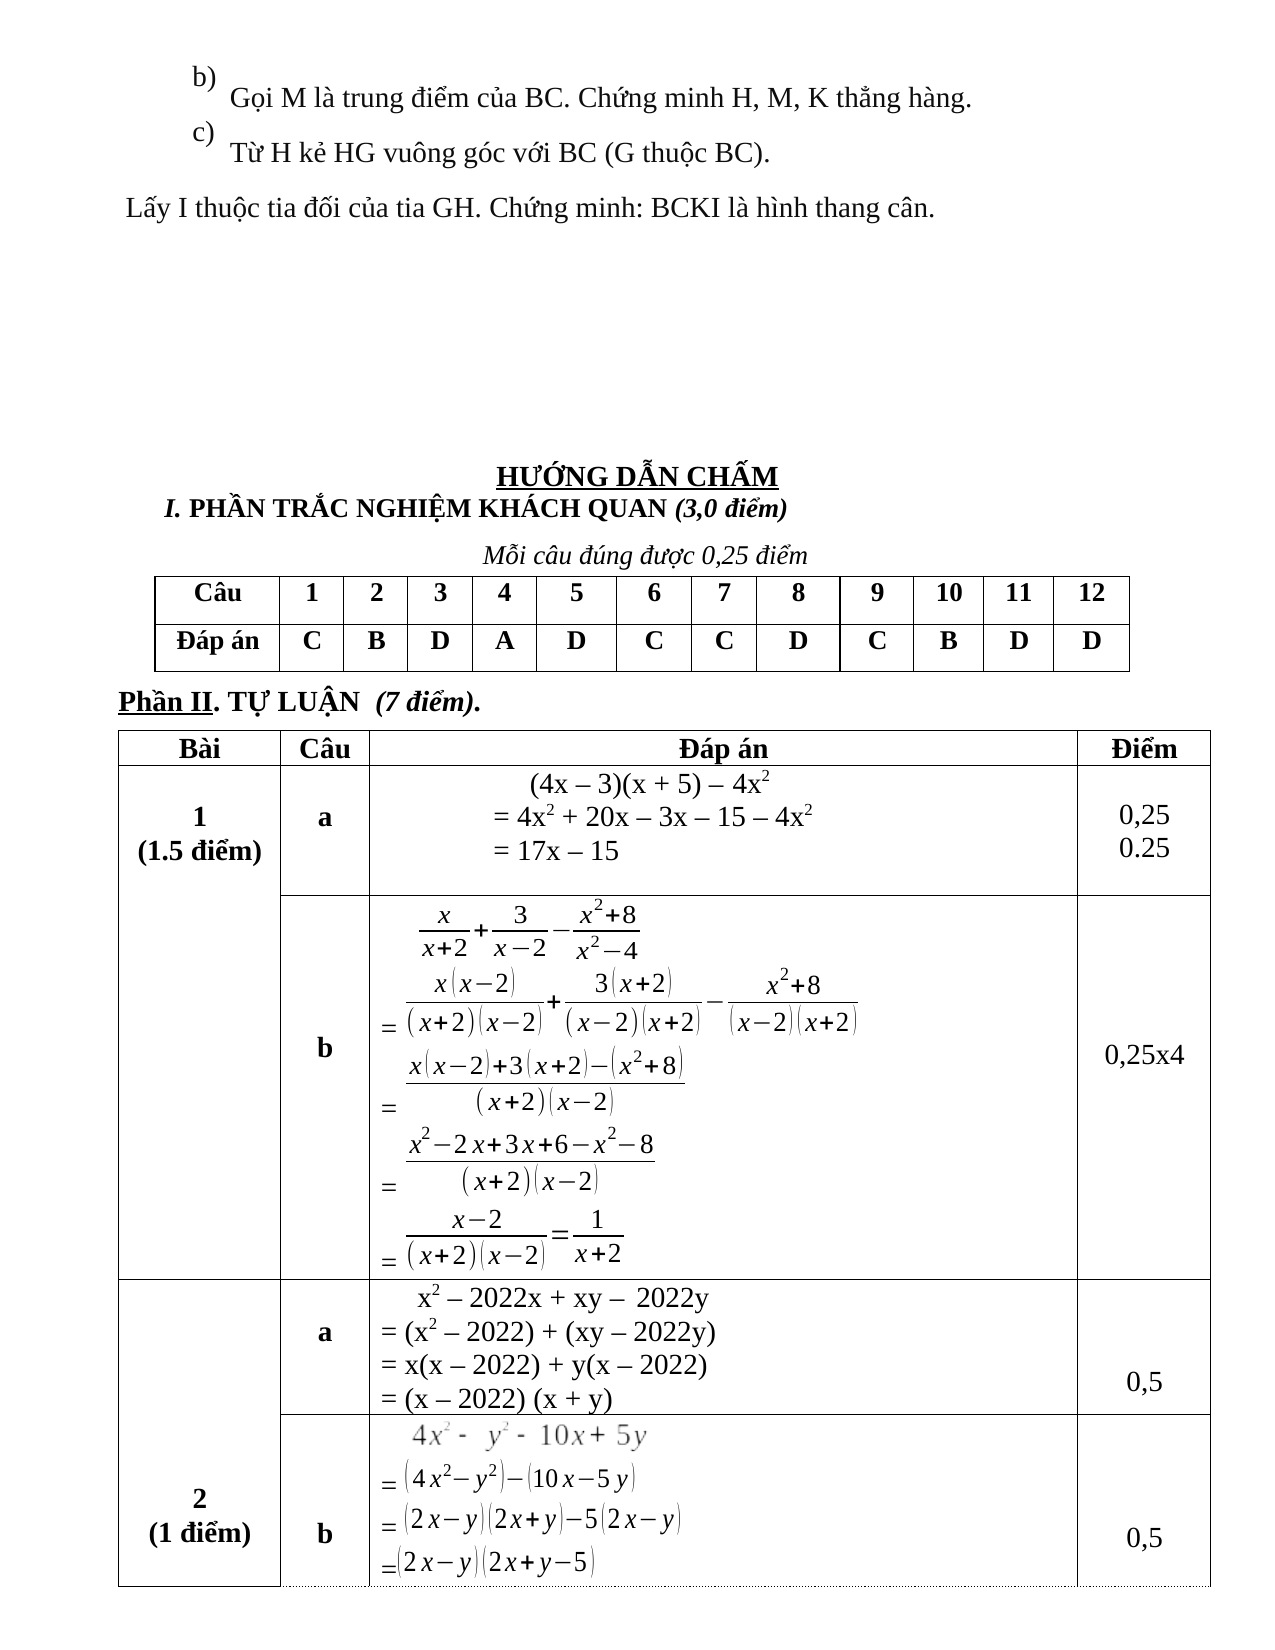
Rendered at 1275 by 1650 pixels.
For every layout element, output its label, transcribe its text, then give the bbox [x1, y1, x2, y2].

table_cell a [281, 766, 369, 895]
table_header 1 [280, 577, 343, 623]
table_header 8 [757, 577, 839, 623]
text HƯỚNG DẪN CHẤM [118, 459, 1157, 492]
table_cell 0,25 0.25 [1078, 766, 1210, 895]
list Từ H kẻ HG vuông góc với BC (G thuộc BC). [192, 114, 1157, 169]
text Mỗi câu đúng được 0,25 điểm [224, 539, 1069, 570]
table_cell (4x – 3)(x + 5) – 4x2 = 4x2 + 20x – 3x – 15 – 4x2 = 17x – 15 [370, 766, 1077, 895]
table_header 4 [473, 577, 536, 623]
table_cell C [841, 625, 913, 671]
table_cell B [344, 625, 407, 671]
table_cell D [1054, 625, 1129, 671]
table_header Câu [156, 577, 279, 623]
table_header 11 [984, 577, 1053, 623]
table_cell D [757, 625, 839, 671]
table_header 3 [408, 577, 472, 623]
table_header 7 [692, 577, 756, 623]
table_cell b [281, 1415, 369, 1586]
table_cell 0,5 [1078, 1415, 1210, 1586]
table_cell D [984, 625, 1053, 671]
table_cell A [473, 625, 536, 671]
table_header 12 [1054, 577, 1129, 623]
table_cell D [408, 625, 472, 671]
table_cell = = = [370, 1415, 1077, 1586]
table_cell = = = = [370, 896, 1077, 1279]
table_cell Đáp án [156, 625, 279, 671]
table_header Đáp án [370, 731, 1077, 765]
table_header 2 [344, 577, 407, 623]
table_cell 2 (1 điểm) [119, 1280, 280, 1586]
table_cell a [281, 1280, 369, 1414]
table_header 6 [617, 577, 691, 623]
table_header Điểm [1078, 731, 1210, 765]
table_cell C [617, 625, 691, 671]
table_header Câu [281, 731, 369, 765]
table_header 5 [537, 577, 616, 623]
table_header Bài [119, 731, 280, 765]
table_cell b [281, 896, 369, 1279]
text Lấy I thuộc tia đối của tia GH. Chứng minh: BCKI là hình thang cân. [118, 169, 1157, 224]
table_header 9 [841, 577, 913, 623]
table_cell 1 (1.5 điểm) [119, 766, 280, 1279]
table_cell C [692, 625, 756, 671]
table_cell D [537, 625, 616, 671]
table_cell 0,25x4 [1078, 896, 1210, 1279]
table_cell C [280, 625, 343, 671]
list Gọi M là trung điểm của BC. Chứng minh H, M, K thẳng hàng. [192, 59, 1157, 114]
table_cell B [914, 625, 983, 671]
table_cell 0,5 [1078, 1280, 1210, 1414]
text Phần II. TỰ LUẬN (7 điểm). [118, 684, 1157, 718]
table_header 10 [914, 577, 983, 623]
table_cell x2 – 2022x + xy – 2022y = (x2 – 2022) + (xy – 2022y) = x(x – 2022) + y(x – 2022) = (x – 2022) (x + y) [370, 1280, 1077, 1414]
list PHẦN TRẮC NGHIỆM KHÁCH QUAN (3,0 điểm) [164, 492, 1157, 523]
